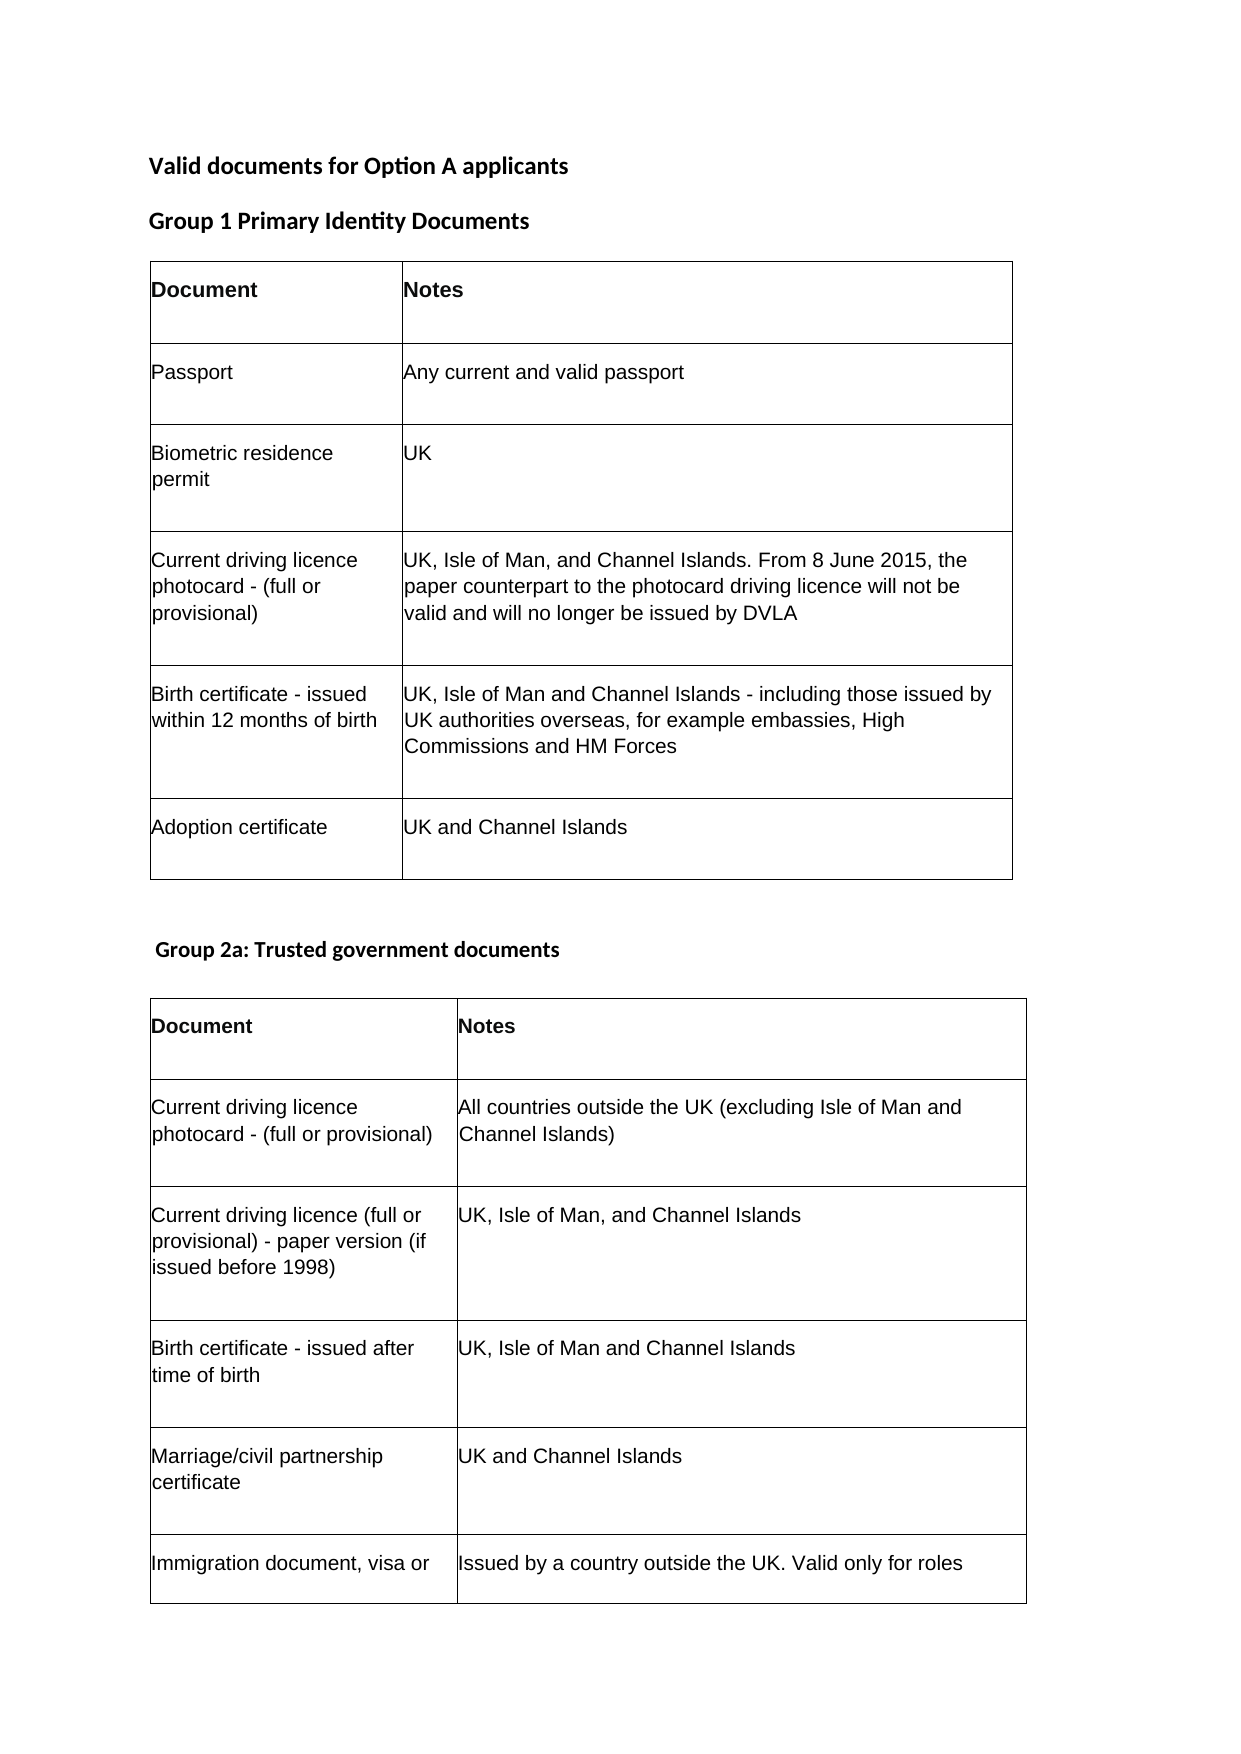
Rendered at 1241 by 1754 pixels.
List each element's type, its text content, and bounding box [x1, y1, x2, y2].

text Valid documents for Option A applicants [148, 150, 1090, 181]
table_cell UK and Channel Islands [403, 799, 1012, 879]
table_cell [151, 1535, 457, 1603]
text Group 1 Primary Identity Documents [148, 205, 1090, 236]
table_header Notes [403, 262, 1012, 343]
table_cell Adoption certificate [151, 799, 402, 879]
table_cell Passport [151, 344, 402, 424]
table_header Document [151, 262, 402, 343]
table_cell Current driving licence photocard - (full or provisional) [151, 532, 402, 665]
text Group 2a: Trusted government documents [150, 936, 1090, 964]
table_cell UK, Isle of Man and Channel Islands [458, 1321, 1026, 1427]
table_cell Birth certificate - issued within 12 months of birth [151, 666, 402, 798]
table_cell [458, 1535, 1026, 1603]
table_cell Marriage/civil partnership certificate [151, 1428, 457, 1534]
table_cell Biometric residence permit [151, 425, 402, 531]
table_cell UK [403, 425, 1012, 531]
table_cell Current driving licence (full or provisional) - paper version (if issued before 1998) [151, 1187, 457, 1319]
table_cell UK, Isle of Man and Channel Islands - including those issued by UK authorities overseas, for example embassies, High Commissions and HM Forces [403, 666, 1012, 798]
table_cell UK, Isle of Man, and Channel Islands [458, 1187, 1026, 1319]
table_header Document [151, 999, 457, 1078]
table_cell All countries outside the UK (excluding Isle of Man and Channel Islands) [458, 1080, 1026, 1186]
table_cell UK and Channel Islands [458, 1428, 1026, 1534]
table_header Notes [458, 999, 1026, 1078]
table_cell Any current and valid passport [403, 344, 1012, 424]
table_cell Birth certificate - issued after time of birth [151, 1321, 457, 1427]
table_cell UK, Isle of Man, and Channel Islands. From 8 June 2015, the paper counterpart to the photocard driving licence will not be valid and will no longer be issued by DVLA [403, 532, 1012, 665]
table_cell Current driving licence photocard - (full or provisional) [151, 1080, 457, 1186]
